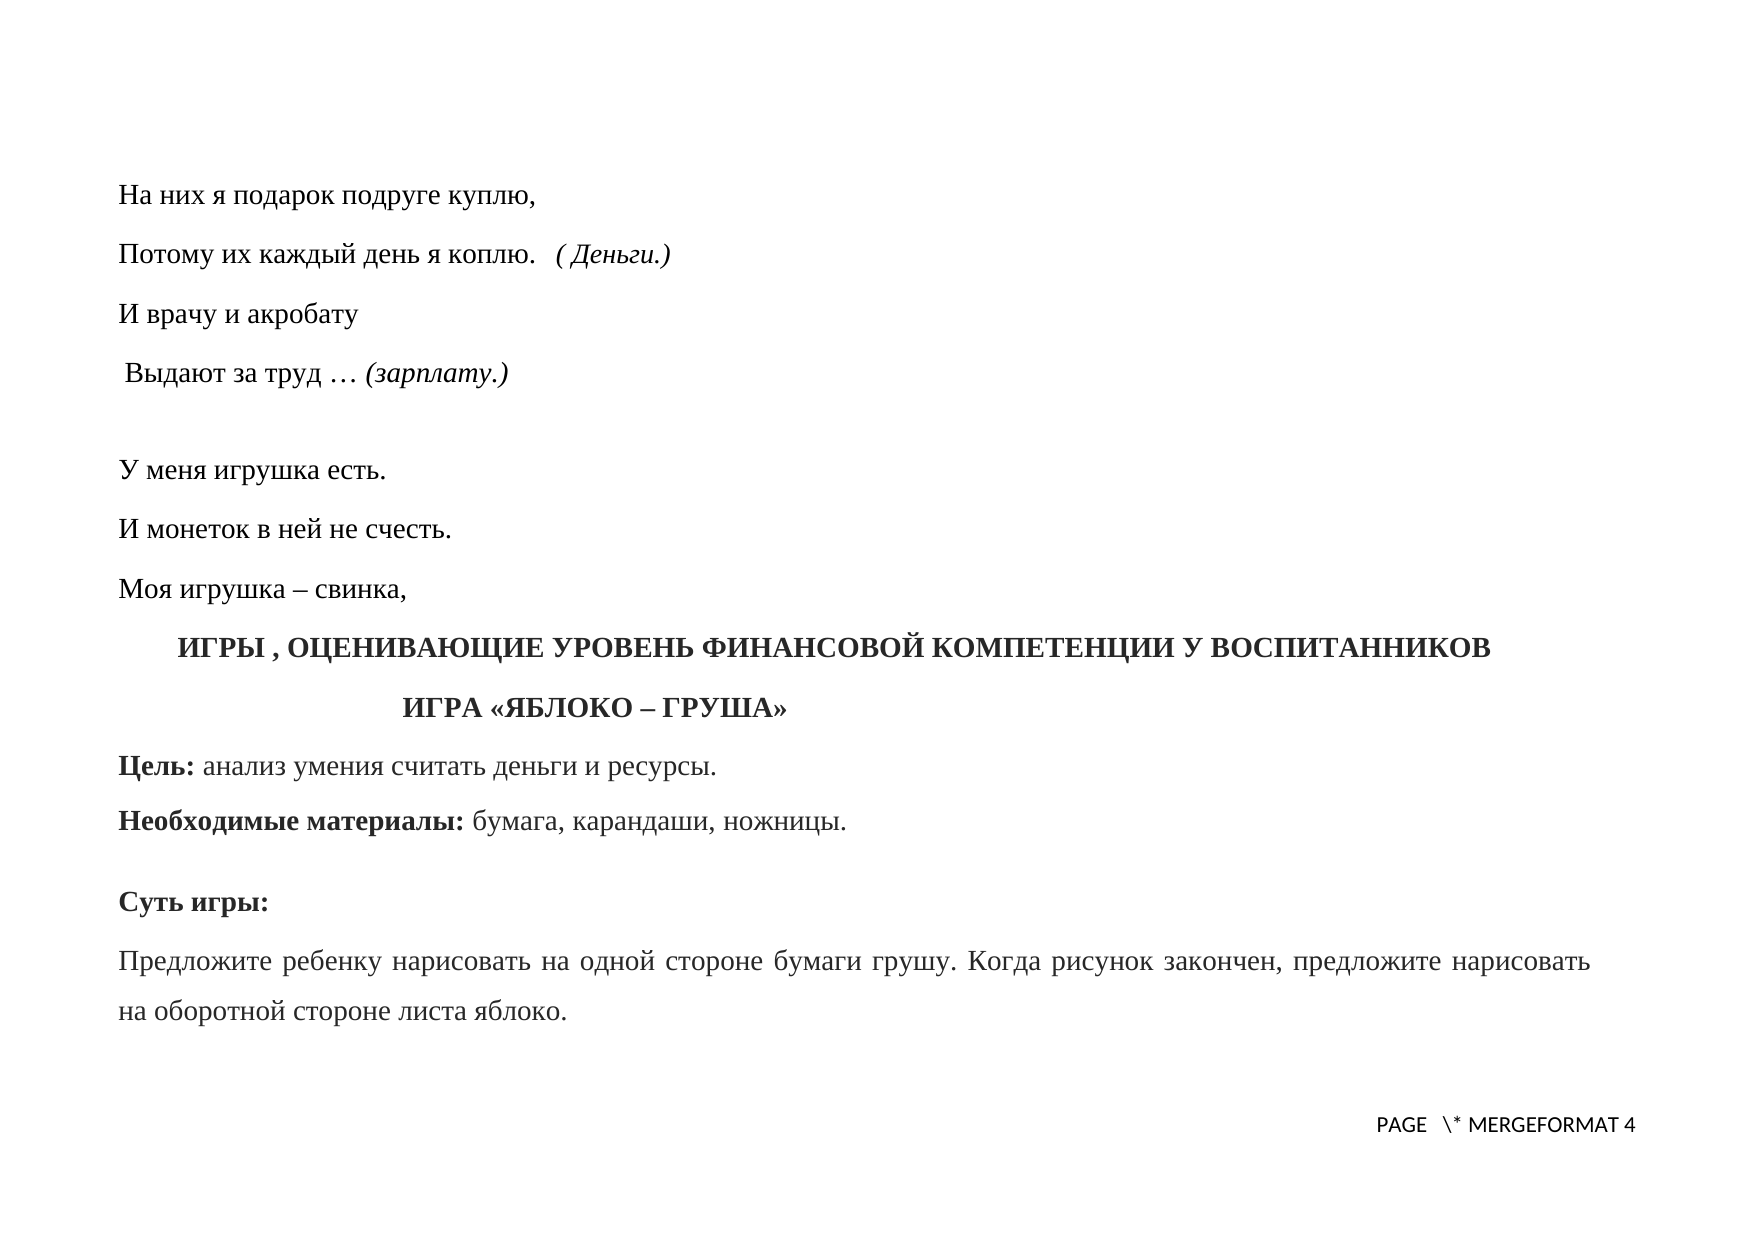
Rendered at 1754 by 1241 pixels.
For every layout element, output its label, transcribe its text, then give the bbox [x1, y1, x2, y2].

text Моя игрушка – свинка, [118, 571, 1636, 604]
text Предложите ребенку нарисовать на одной стороне бумаги грушу. Когда рисунок закончен, предложите нарисовать на оборотной стороне листа яблоко. [118, 943, 1592, 1027]
text На них я подарок подруге куплю, [118, 177, 1636, 211]
text Необходимые материалы: бумага, карандаши, ножницы. [118, 803, 1636, 836]
text И врачу и акробату [118, 296, 1636, 329]
text ИГРЫ , ОЦЕНИВАЮЩИЕ УРОВЕНЬ ФИНАНСОВОЙ КОМПЕТЕНЦИИ У ВОСПИТАННИКОВ [177, 630, 1636, 664]
text У меня игрушка есть. [118, 452, 1636, 486]
text ИГРА «ЯБЛОКО – ГРУША» [118, 690, 1636, 723]
text Выдают за труд … (зарплату.) [124, 355, 1636, 389]
text Цель: анализ умения считать деньги и ресурсы. [118, 749, 1636, 782]
text Суть игры: [118, 884, 1636, 917]
text Потому их каждый день я коплю. ( Деньги.) [118, 237, 1636, 270]
text И монеток в ней не счесть. [118, 512, 1636, 545]
